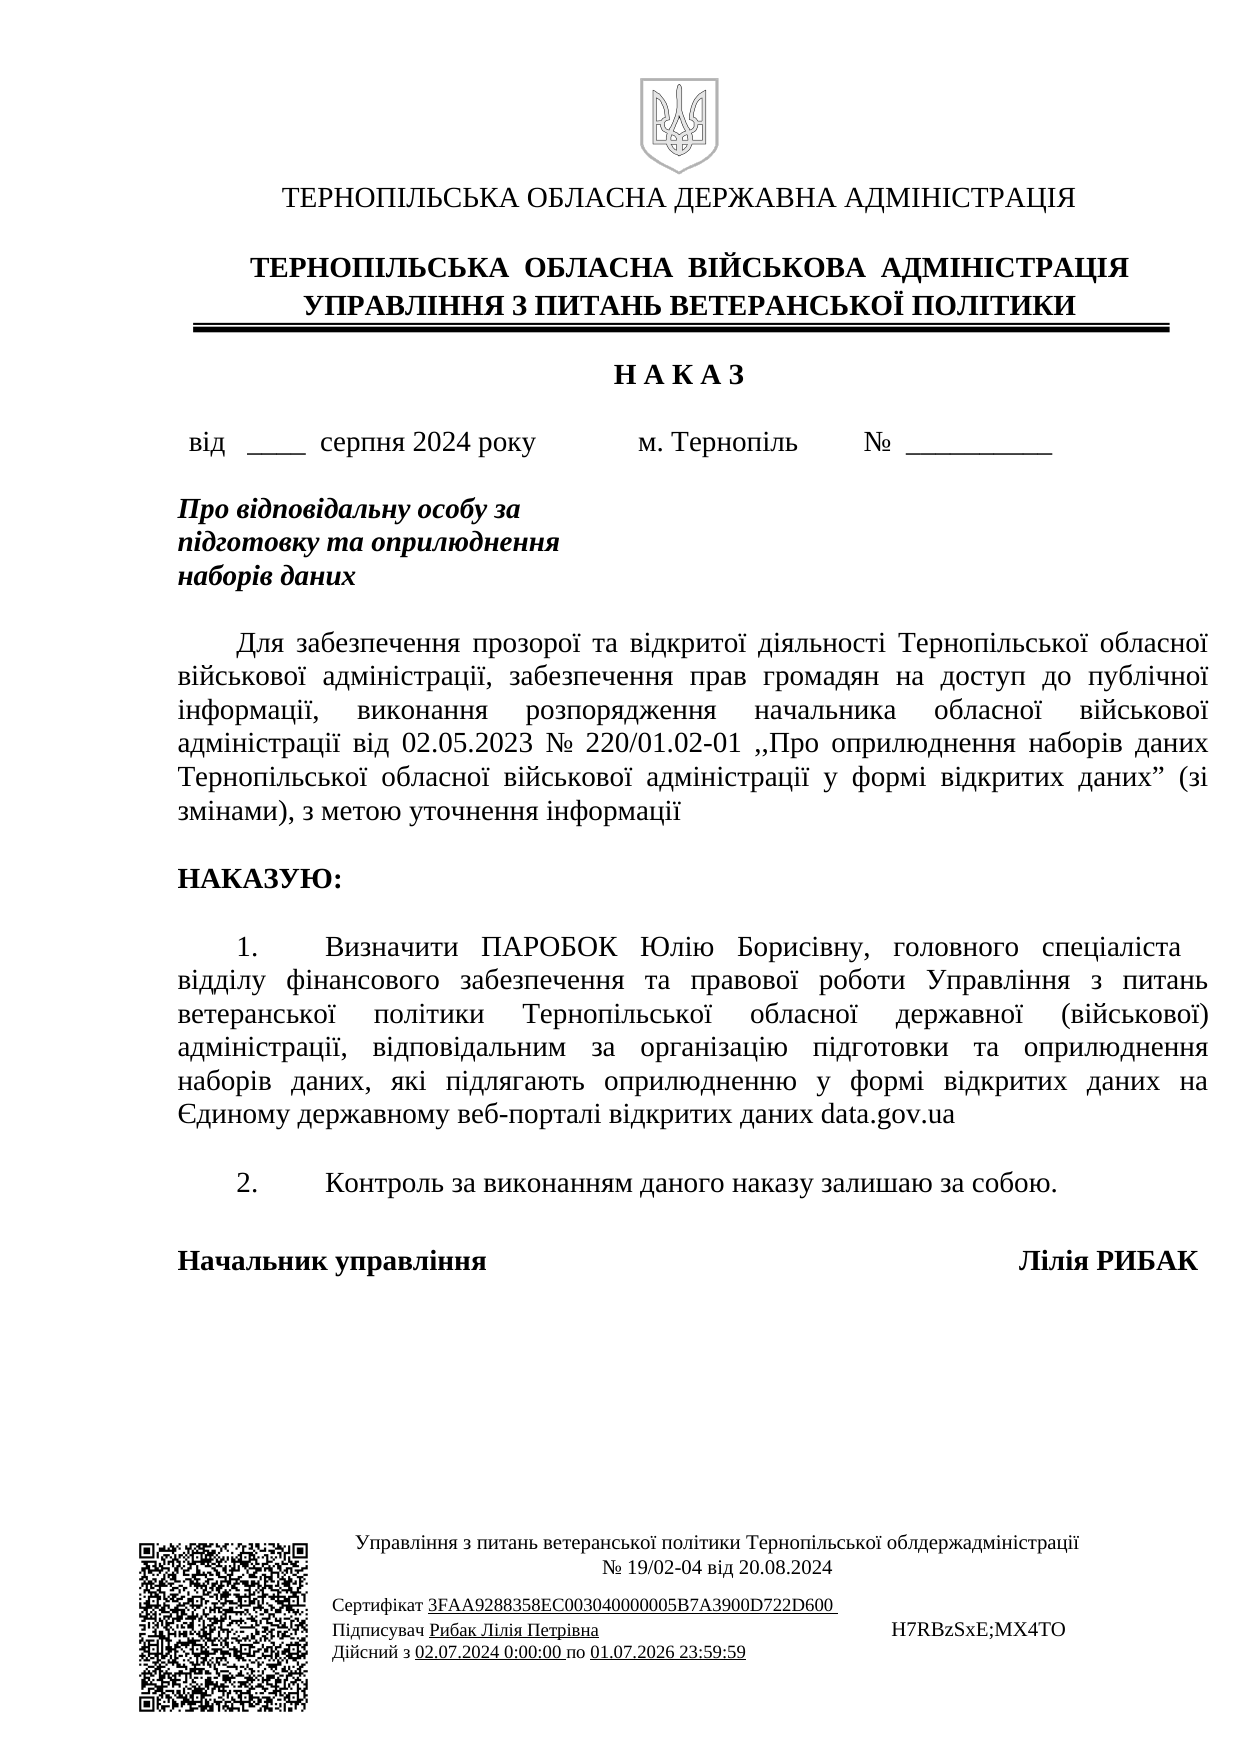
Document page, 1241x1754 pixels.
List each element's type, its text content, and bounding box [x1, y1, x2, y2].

list Визначити ПАРОБОК Юлію Борисівну, головного спеціаліста [236, 929, 1209, 962]
picture [637, 74, 721, 177]
text Начальник управління Лілія РИБАК [177, 1243, 1209, 1276]
text № 19/02-04 від 20.08.2024 [602, 1555, 1209, 1579]
text Підписувач Рибак Лілія Петрівна Н7RВzSxЕ;MX4TО Дійсний з 02.07.2024 0:00:00 по 01.07.2026 23:59:59 [332, 1616, 1087, 1662]
text Н А К А З [613, 357, 1209, 391]
text відділу фінансового забезпечення та правової роботи Управління з питань ветеранської політики Тернопільської обласної державної (військової) адміністрації, відповідальним за організацію підготовки та оприлюднення наборів даних, які підлягають оприлюдненню у формі відкритих даних на Єдиному державному веб-порталі відкритих даних data.gov.ua [177, 962, 1209, 1130]
list Контроль за виконанням даного наказу залишаю за собою. [236, 1165, 1209, 1198]
text ТЕРНОПІЛЬСЬКА ОБЛАСНА ДЕРЖАВНА АДМІНІСТРАЦІЯ [282, 180, 1209, 213]
picture [187, 319, 1176, 336]
text Для забезпечення прозорої та відкритої діяльності Тернопільської обласної військової адміністрації, забезпечення прав громадян на доступ до публічної інформації, виконання розпорядження начальника обласної військової адміністрації від 02.05.2023 № 220/01.02-01 ,,Про оприлюднення наборів даних Тернопільської обласної військової адміністрації у формі відкритих даних” (зі змінами), з метою уточнення інформації [177, 625, 1209, 826]
text Сертифікат 3FAA9288358EC003040000005B7A3900D722D600 [332, 1594, 1209, 1616]
picture [137, 1541, 310, 1714]
text Управління з питань ветеранської політики Тернопільської облдержадміністрації [354, 1530, 1209, 1554]
text ТЕРНОПІЛЬСЬКА ОБЛАСНА ВІЙСЬКОВА АДМІНІСТРАЦІЯ УПРАВЛІННЯ З ПИТАНЬ ВЕТЕРАНСЬКОЇ ПОЛІТИКИ [239, 247, 1140, 319]
text Про відповідальну особу за підготовку та оприлюднення наборів даних [177, 491, 596, 591]
text НАКАЗУЮ: [177, 861, 1209, 894]
text від ____ серпня 2024 року м. Тернопіль № __________ [188, 419, 1063, 458]
